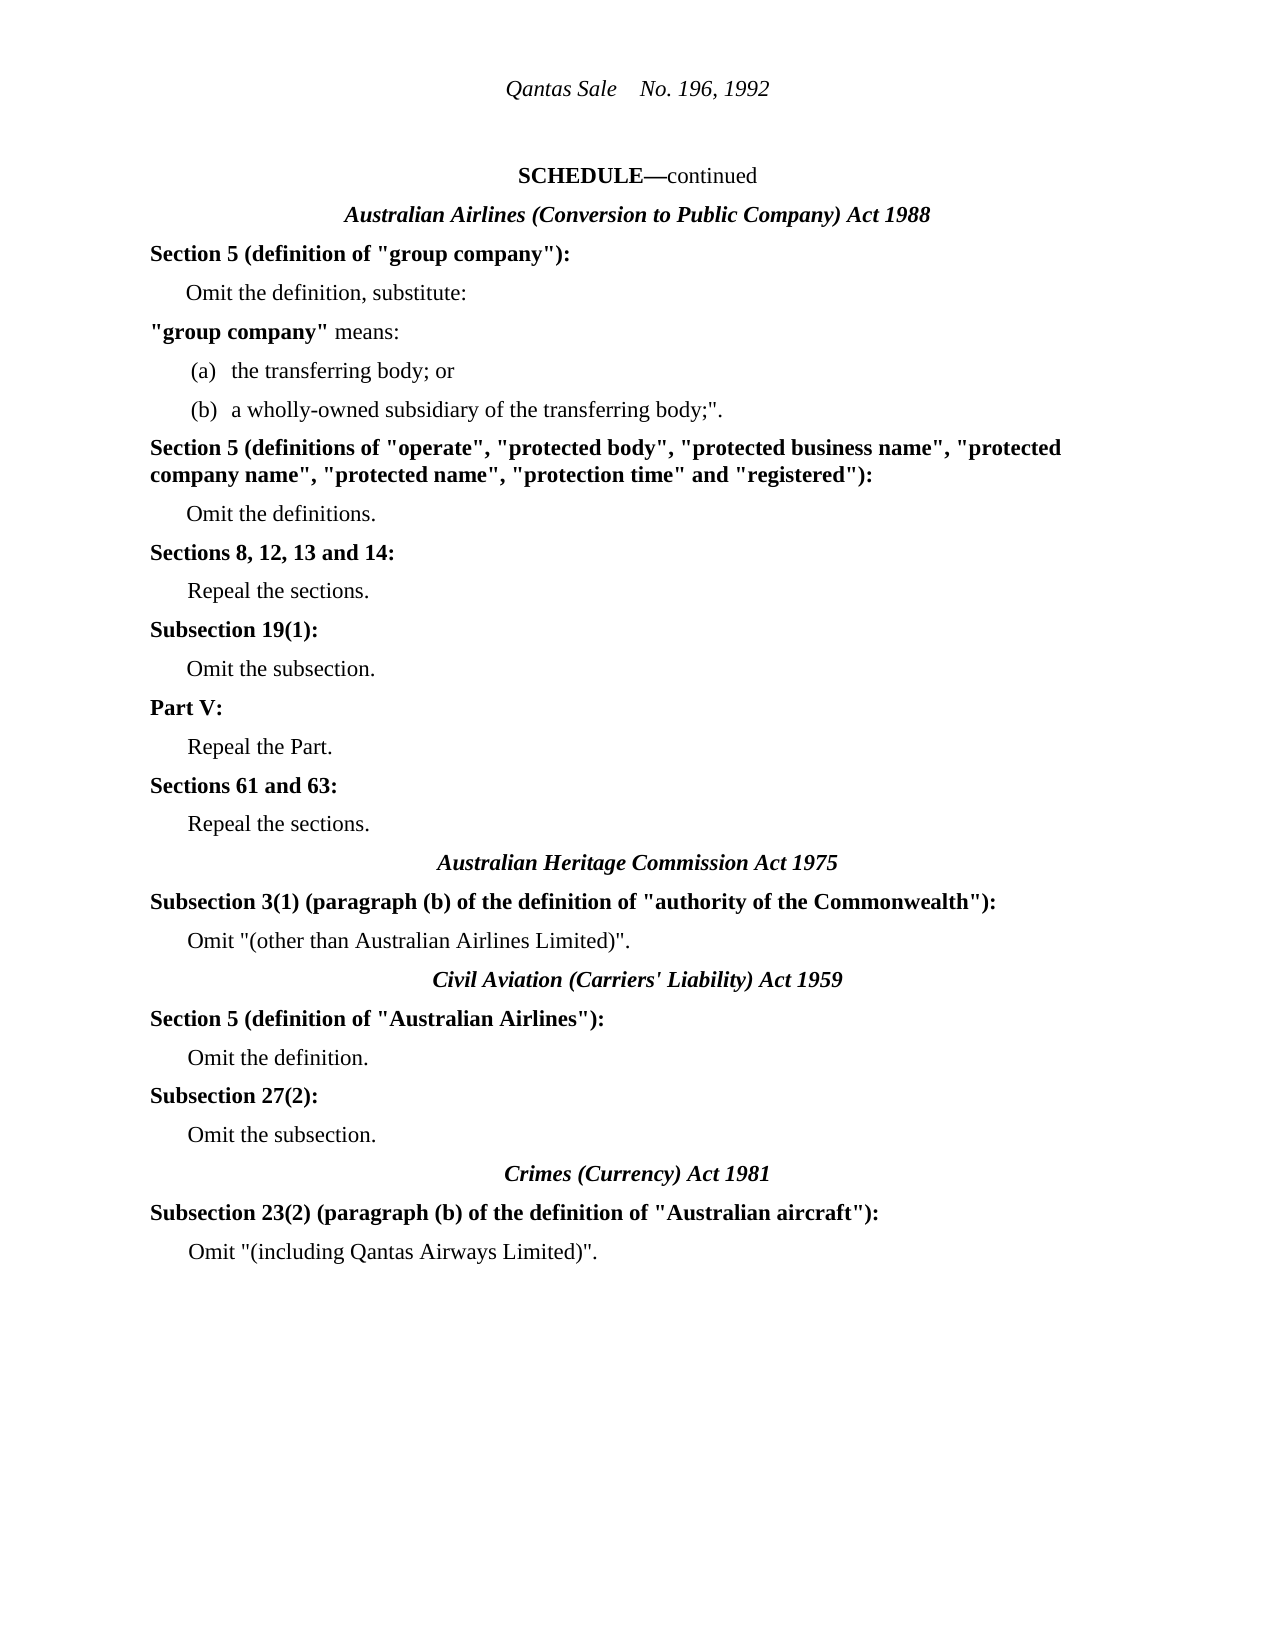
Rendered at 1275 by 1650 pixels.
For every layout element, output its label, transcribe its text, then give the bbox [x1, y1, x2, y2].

text Omit the subsection. [187, 1121, 1125, 1148]
text Omit the definition, substitute: [186, 279, 1125, 305]
text Section 5 (definition of "group company"): [150, 240, 1125, 267]
text SCHEDULE—continued [150, 162, 1125, 189]
text Section 5 (definitions of "operate", "protected body", "protected business name", "protected company name", "protected name", "protection time" and "registered"): [150, 434, 1125, 487]
text Sections 61 and 63: [150, 772, 1125, 798]
text Subsection 23(2) (paragraph (b) of the definition of "Australian aircraft"): [150, 1199, 1125, 1225]
text Repeal the sections. [187, 577, 1125, 604]
text Repeal the sections. [187, 811, 1125, 837]
text Subsection 3(1) (paragraph (b) of the definition of "authority of the Commonwealth"): [150, 888, 1125, 914]
text Omit the definitions. [186, 500, 1125, 526]
text Sections 8, 12, 13 and 14: [150, 538, 1125, 565]
text Section 5 (definition of "Australian Airlines"): [150, 1005, 1125, 1031]
text "group company" means: [150, 318, 1125, 344]
text Civil Aviation (Carriers' Liability) Act 1959 [150, 966, 1125, 992]
text Subsection 19(1): [150, 616, 1125, 643]
text Omit "(other than Australian Airlines Limited)". [187, 927, 1125, 953]
text Repeal the Part. [187, 733, 1125, 759]
text Subsection 27(2): [150, 1082, 1125, 1109]
list the transferring body; or [191, 357, 1125, 383]
text Crimes (Currency) Act 1981 [150, 1160, 1125, 1187]
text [188, 1238, 1125, 1264]
text Omit the subsection. [186, 655, 1125, 681]
list a wholly-owned subsidiary of the transferring body;". [191, 396, 1125, 422]
text Part V: [150, 694, 1125, 720]
text Australian Airlines (Conversion to Public Company) Act 1988 [150, 201, 1125, 228]
text Australian Heritage Commission Act 1975 [150, 849, 1125, 876]
text Omit the definition. [187, 1044, 1125, 1070]
